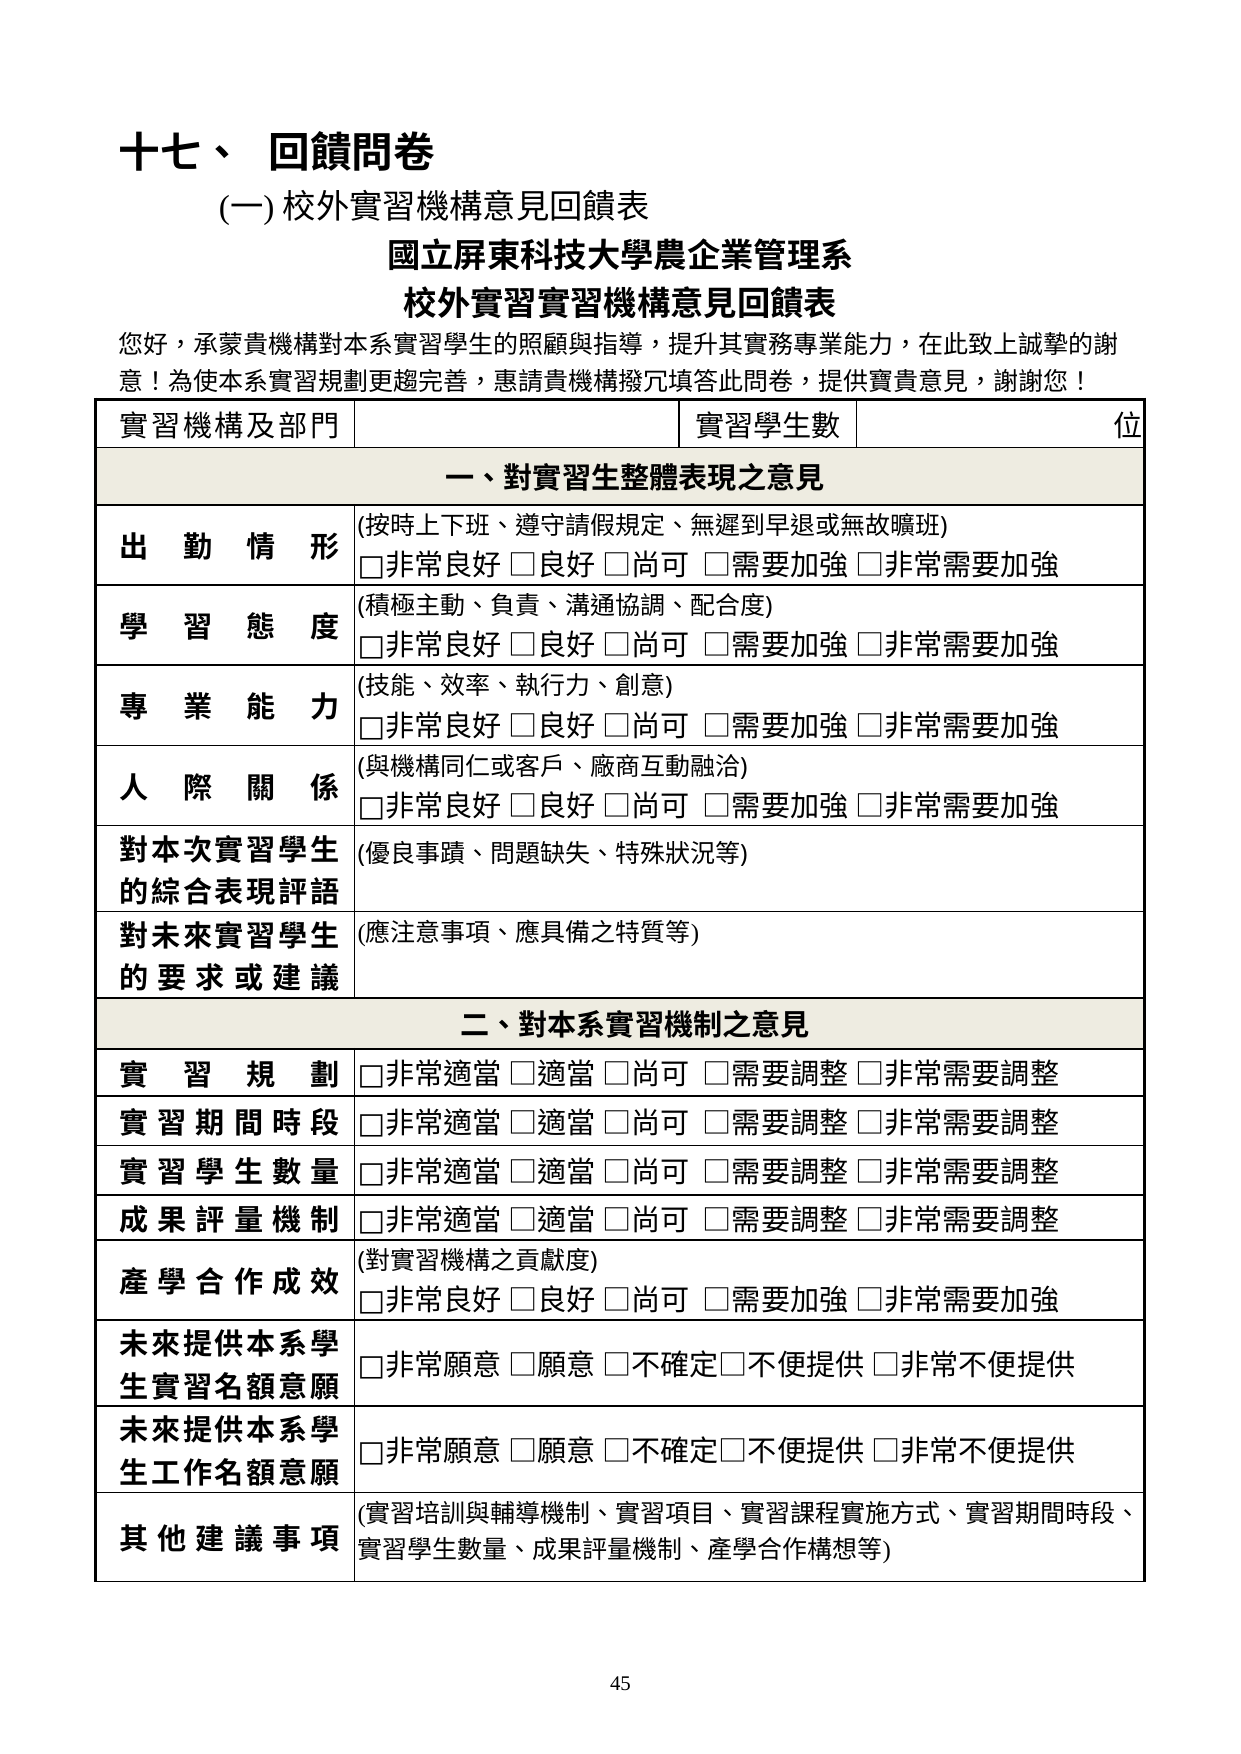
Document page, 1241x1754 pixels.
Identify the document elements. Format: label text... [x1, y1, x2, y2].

table_cell (技能、效率、執行力、創意) □非常良好 □良好 □尚可 □需要加強 □非常需要加強 [355, 666, 1143, 744]
table_cell □非常適當 □適當 □尚可 □需要調整 □非常需要調整 [355, 1146, 1143, 1194]
table_cell □非常適當 □適當 □尚可 □需要調整 □非常需要調整 [355, 1097, 1143, 1145]
text 校外實習實習機構意見回饋表 [118, 277, 1122, 325]
table_cell (對實習機構之貢獻度) □非常良好 □良好 □尚可 □需要加強 □非常需要加強 [355, 1241, 1143, 1319]
text 您好，承蒙貴機構對本系實習學生的照顧與指導，提升其實務專業能力，在此致上誠摯的謝意！為使本系實習規劃更趨完善，惠請貴機構撥冗填答此問卷，提供寶貴意見，謝謝您！ [118, 325, 1122, 397]
table_cell □非常適當 □適當 □尚可 □需要調整 □非常需要調整 [355, 1196, 1143, 1239]
table_cell 對本次實習學生的綜合表現評語 [97, 826, 354, 911]
table_cell 出勤情形 [97, 506, 354, 584]
list (一) 校外實習機構意見回饋表 [218, 176, 1122, 228]
table_cell 學習態度 [97, 586, 354, 664]
table_header 實習機構及部門 [97, 401, 354, 447]
table_cell (應注意事項、應具備之特質等) [355, 912, 1143, 997]
table_cell 未來提供本系學生工作名額意願 [97, 1407, 354, 1492]
table_cell (實習培訓與輔導機制、實習項目、實習課程實施方式、實習期間時段、實習學生數量、成果評量機制、產學合作構想等) [355, 1493, 1143, 1581]
table_cell 實習期間時段 [97, 1097, 354, 1145]
list 回饋問卷 [118, 131, 1122, 176]
table_cell 產學合作成效 [97, 1241, 354, 1319]
table_cell 實習學生數量 [97, 1146, 354, 1194]
table_header 位 [857, 401, 1143, 447]
table_cell (優良事蹟、問題缺失、特殊狀況等) [355, 826, 1143, 911]
table_cell 成果評量機制 [97, 1196, 354, 1239]
table_cell (按時上下班、遵守請假規定、無遲到早退或無故曠班) □非常良好 □良好 □尚可 □需要加強 □非常需要加強 [355, 506, 1143, 584]
table_cell □非常願意 □願意 □不確定□不便提供 □非常不便提供 [355, 1321, 1143, 1405]
table_cell (與機構同仁或客戶、廠商互動融洽) □非常良好 □良好 □尚可 □需要加強 □非常需要加強 [355, 746, 1143, 825]
text 國立屏東科技大學農企業管理系 [118, 228, 1122, 277]
table_header 實習學生數 [680, 401, 856, 447]
table_cell 其他建議事項 [97, 1493, 354, 1581]
table_cell 未來提供本系學生實習名額意願 [97, 1321, 354, 1405]
table_cell 對未來實習學生的要求或建議 [97, 912, 354, 997]
table_cell 人際關係 [97, 746, 354, 825]
table_cell 二、對本系實習機制之意見 [97, 999, 1143, 1048]
table_cell (積極主動、負責、溝通協調、配合度) □非常良好 □良好 □尚可 □需要加強 □非常需要加強 [355, 586, 1143, 664]
table_cell □非常適當 □適當 □尚可 □需要調整 □非常需要調整 [355, 1050, 1143, 1095]
table_cell 專業能力 [97, 666, 354, 744]
table_header [355, 401, 678, 447]
table_cell □非常願意 □願意 □不確定□不便提供 □非常不便提供 [355, 1407, 1143, 1492]
table_cell 一、對實習生整體表現之意見 [97, 448, 1143, 504]
table_cell 實習規劃 [97, 1050, 354, 1095]
